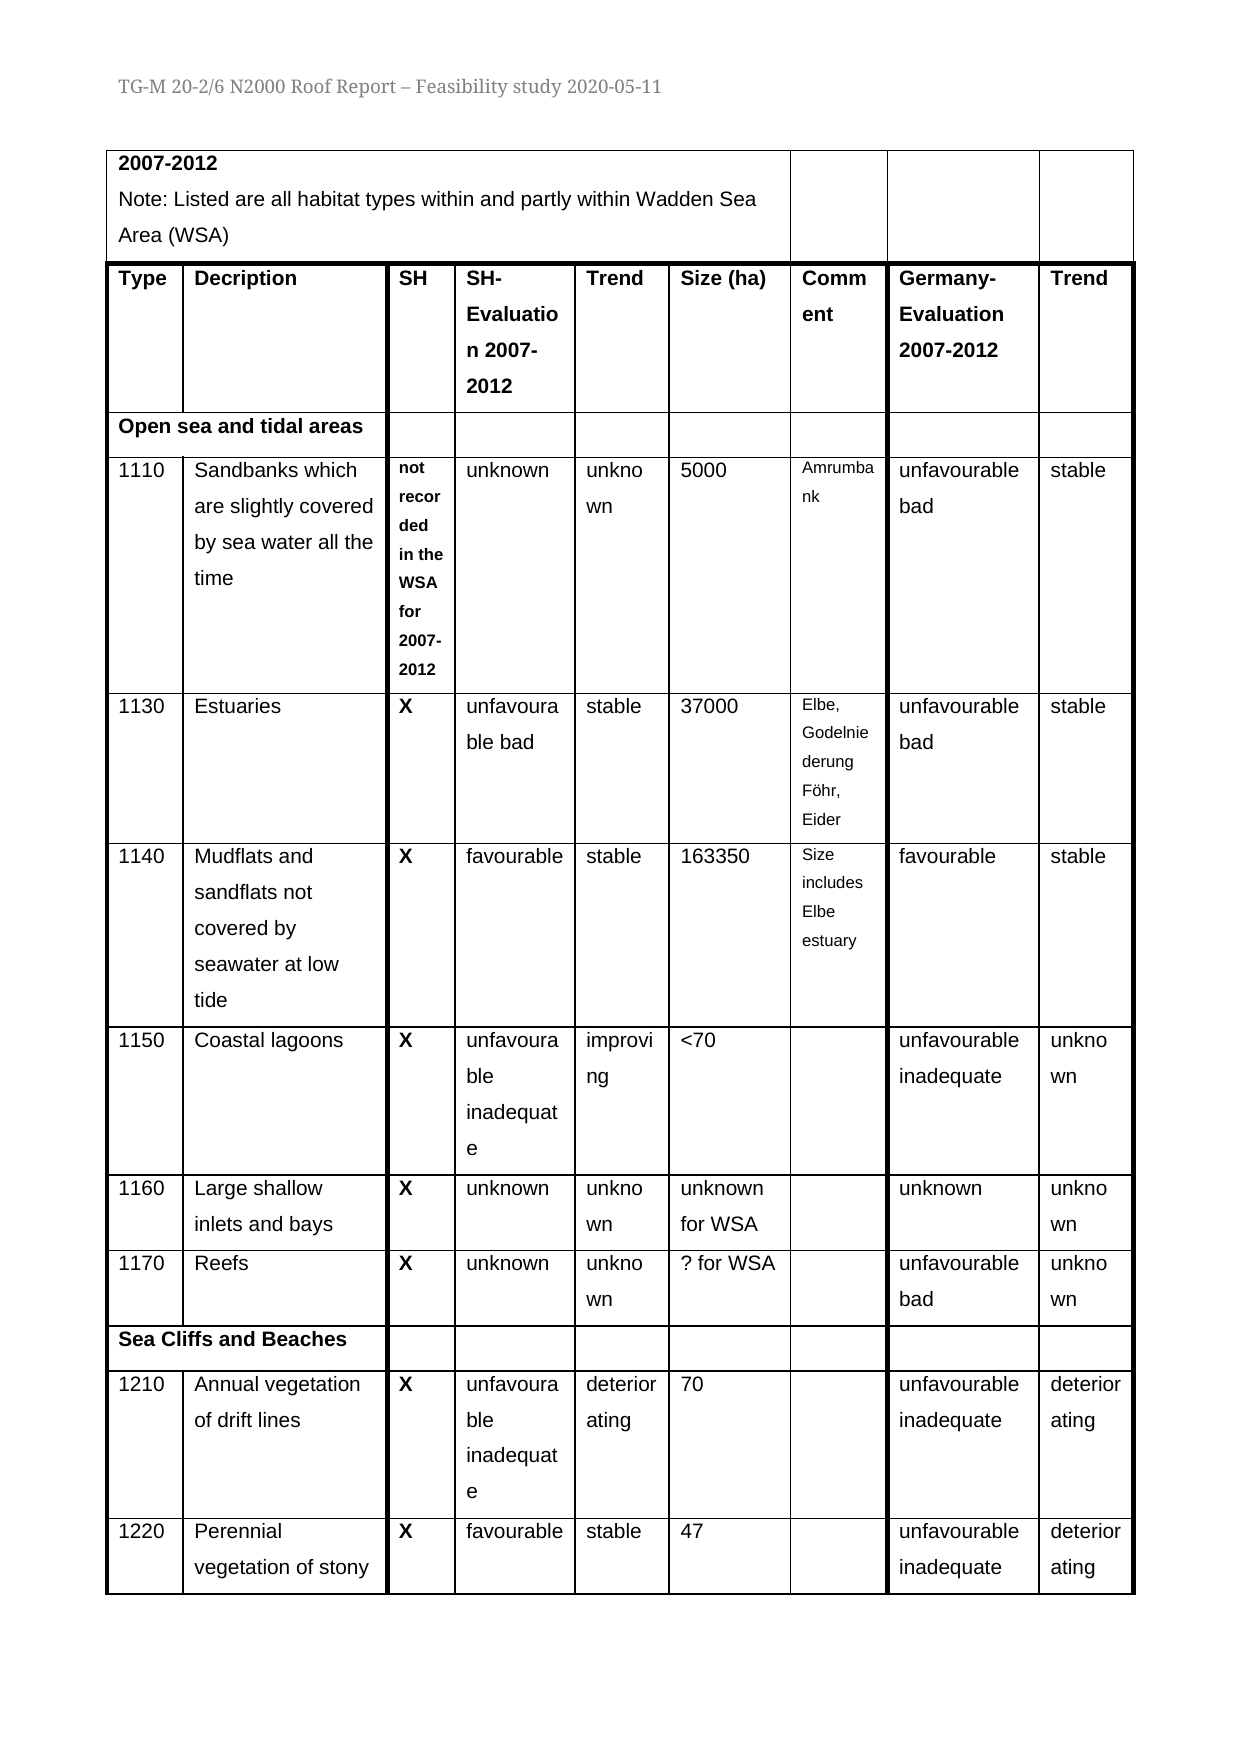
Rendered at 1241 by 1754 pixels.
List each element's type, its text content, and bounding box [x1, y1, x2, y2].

table_cell unknown for WSA [670, 1176, 790, 1249]
table_cell [456, 1327, 574, 1370]
table_cell Large shallow inlets and bays [184, 1176, 385, 1249]
table_cell unfavourable bad [890, 1251, 1038, 1325]
table_cell [890, 1327, 1038, 1370]
table_cell unknown [456, 1176, 574, 1249]
table_cell 1160 [109, 1176, 182, 1249]
table_cell [670, 1327, 790, 1370]
table_cell deteriorating [576, 1372, 668, 1517]
table_cell 70 [670, 1372, 790, 1517]
table_cell X [390, 1176, 454, 1249]
table_cell [576, 413, 668, 456]
table_cell SH [390, 266, 454, 412]
table_cell X [390, 844, 454, 1026]
table_cell unknown [576, 458, 668, 693]
table_cell X [390, 1372, 454, 1517]
table_cell stable [576, 694, 668, 843]
table_cell unfavourable bad [456, 694, 574, 843]
table_cell unfavourable bad [890, 694, 1038, 843]
table_cell improving [576, 1028, 668, 1174]
table_cell Estuaries [184, 694, 385, 843]
table_cell SH-Evaluation 2007-2012 [456, 266, 574, 412]
table_cell stable [576, 844, 668, 1026]
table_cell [184, 1519, 385, 1593]
table_cell Sea Cliffs and Beaches [109, 1327, 385, 1370]
table_cell 1150 [109, 1028, 182, 1174]
table_cell 1140 [109, 844, 182, 1026]
table_cell ? for WSA [670, 1251, 790, 1325]
table_cell [890, 413, 1038, 456]
table_cell 1110 [109, 458, 182, 693]
table_cell unknown [456, 1251, 574, 1325]
table_cell unknown [890, 1176, 1038, 1249]
table_cell Coastal lagoons [184, 1028, 385, 1174]
table_cell [390, 1327, 454, 1370]
table_cell stable [1040, 458, 1131, 693]
table_cell 1130 [109, 694, 182, 843]
table_cell Annual vegetation of drift lines [184, 1372, 385, 1517]
table_cell Trend [1040, 266, 1131, 412]
table_cell stable [1040, 694, 1131, 843]
table_cell Amrumbank [791, 458, 885, 693]
table_cell 37000 [670, 694, 790, 843]
table_cell [670, 413, 790, 456]
table_cell [791, 413, 885, 456]
table_cell Sandbanks which are slightly covered by sea water all the time [184, 458, 385, 693]
table_cell Size includes Elbe estuary [791, 844, 885, 1026]
table_cell favourable [456, 844, 574, 1026]
table_cell Size (ha) [670, 266, 790, 412]
table_cell 47 [670, 1519, 790, 1593]
table_cell stable [1040, 844, 1131, 1026]
table_cell unknown [456, 458, 574, 693]
table_cell [791, 1327, 885, 1370]
table_cell X [390, 1251, 454, 1325]
table_cell unknown [1040, 1176, 1131, 1249]
table_cell unknown [1040, 1251, 1131, 1325]
table_cell X [390, 1519, 454, 1593]
table_cell [791, 1372, 885, 1517]
table_cell [390, 413, 454, 456]
table_cell [456, 413, 574, 456]
table_cell [791, 1251, 885, 1325]
table_cell 1170 [109, 1251, 182, 1325]
table_cell unfavourable inadequate [890, 1028, 1038, 1174]
table_cell unfavourable bad [890, 458, 1038, 693]
table_cell [791, 1519, 885, 1593]
table_cell <70 [670, 1028, 790, 1174]
table_cell Germany-Evaluation 2007-2012 [890, 266, 1038, 412]
table_header [1040, 151, 1133, 261]
table_cell Elbe, Godelniederung Föhr, Eider [791, 694, 885, 843]
table_cell Trend [576, 266, 668, 412]
table_cell [791, 1028, 885, 1174]
table_cell X [390, 1028, 454, 1174]
table_cell stable [576, 1519, 668, 1593]
table_cell Decription [184, 266, 385, 412]
table_cell Mudflats and sandflats not covered by seawater at low tide [184, 844, 385, 1026]
table_cell X [390, 694, 454, 843]
table_cell favourable [890, 844, 1038, 1026]
table_cell Reefs [184, 1251, 385, 1325]
table_header [791, 151, 887, 261]
table_cell unfavourable inadequate [456, 1028, 574, 1174]
table_cell deteriorating [1040, 1519, 1131, 1593]
table_cell Type [109, 266, 182, 412]
table_cell favourable [456, 1519, 574, 1593]
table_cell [890, 1519, 1038, 1593]
table_cell unknown [1040, 1028, 1131, 1174]
table_cell 163350 [670, 844, 790, 1026]
table_cell [576, 1327, 668, 1370]
table_cell unknown [576, 1176, 668, 1249]
table_cell [791, 1176, 885, 1249]
table_cell not recorded in the WSA for 2007-2012 [390, 458, 454, 693]
table_cell 1210 [109, 1372, 182, 1517]
table_cell 1220 [109, 1519, 182, 1593]
table_cell 5000 [670, 458, 790, 693]
table_cell deteriorating [1040, 1372, 1131, 1517]
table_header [107, 151, 790, 261]
table_header [888, 151, 1039, 261]
table_cell Comment [791, 266, 885, 412]
table_cell unfavourable inadequate [456, 1372, 574, 1517]
table_cell unknown [576, 1251, 668, 1325]
table_cell unfavourable inadequate [890, 1372, 1038, 1517]
table_cell [1040, 413, 1131, 456]
table_cell Open sea and tidal areas [109, 413, 385, 456]
table_cell [1040, 1327, 1131, 1370]
